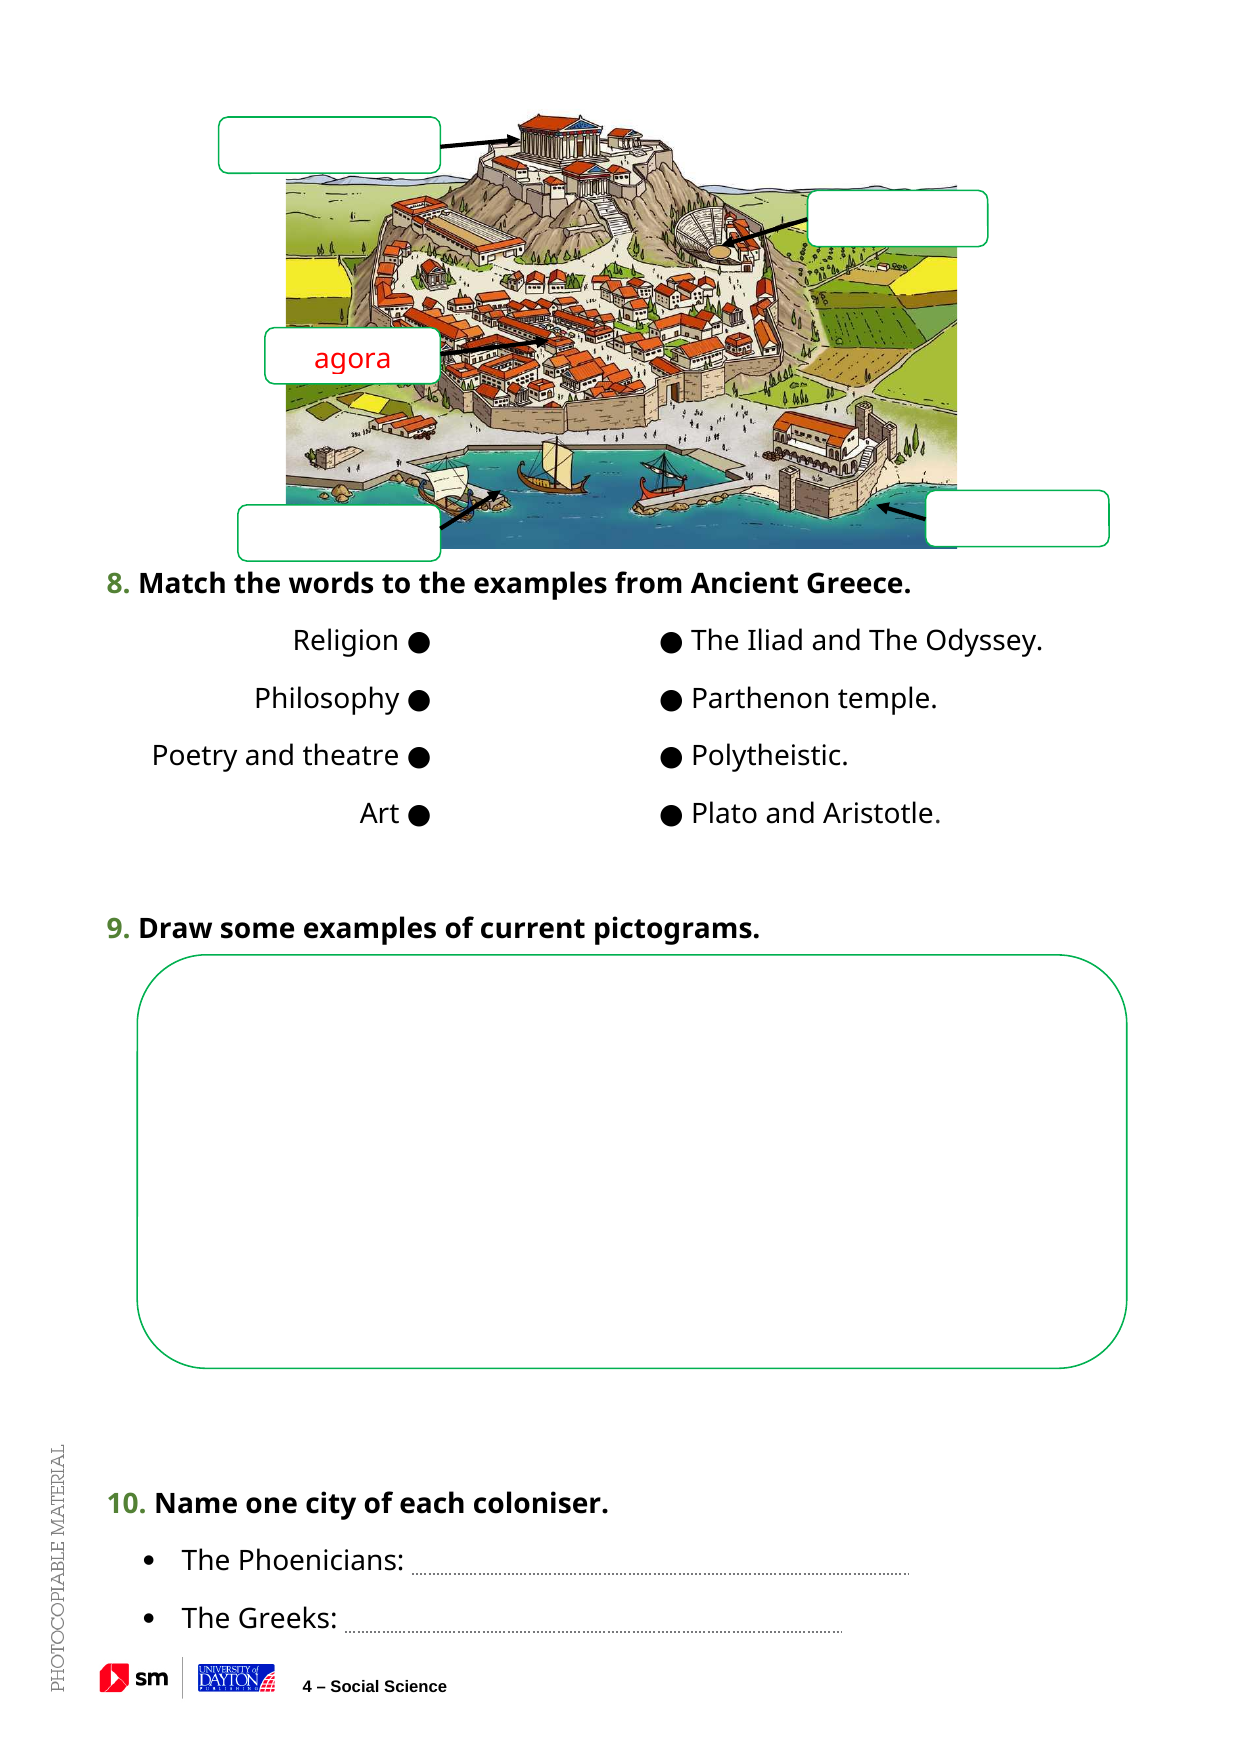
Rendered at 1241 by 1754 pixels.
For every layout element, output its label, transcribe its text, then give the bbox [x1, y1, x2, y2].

list The Phoenicians: [144, 1541, 1137, 1579]
text Art ● [144, 793, 431, 832]
text ● Polytheistic. [659, 736, 1137, 774]
picture [0, 1430, 275, 1742]
text ● Parthenon temple. [659, 678, 1137, 717]
text Religion ● [144, 621, 431, 659]
text 8. Match the words to the examples from Ancient Greece. [106, 563, 1137, 602]
text Poetry and theatre ● [144, 736, 431, 774]
text ● Plato and Aristotle. [659, 793, 1137, 832]
text Philosophy ● [144, 678, 431, 717]
text 10. Name one city of each coloniser. [106, 1483, 1137, 1522]
picture [285, 88, 958, 549]
text 9. Draw some examples of current pictograms. [106, 908, 1137, 947]
list The Greeks: [144, 1598, 1137, 1637]
text ● The Iliad and The Odyssey. [659, 621, 1137, 659]
